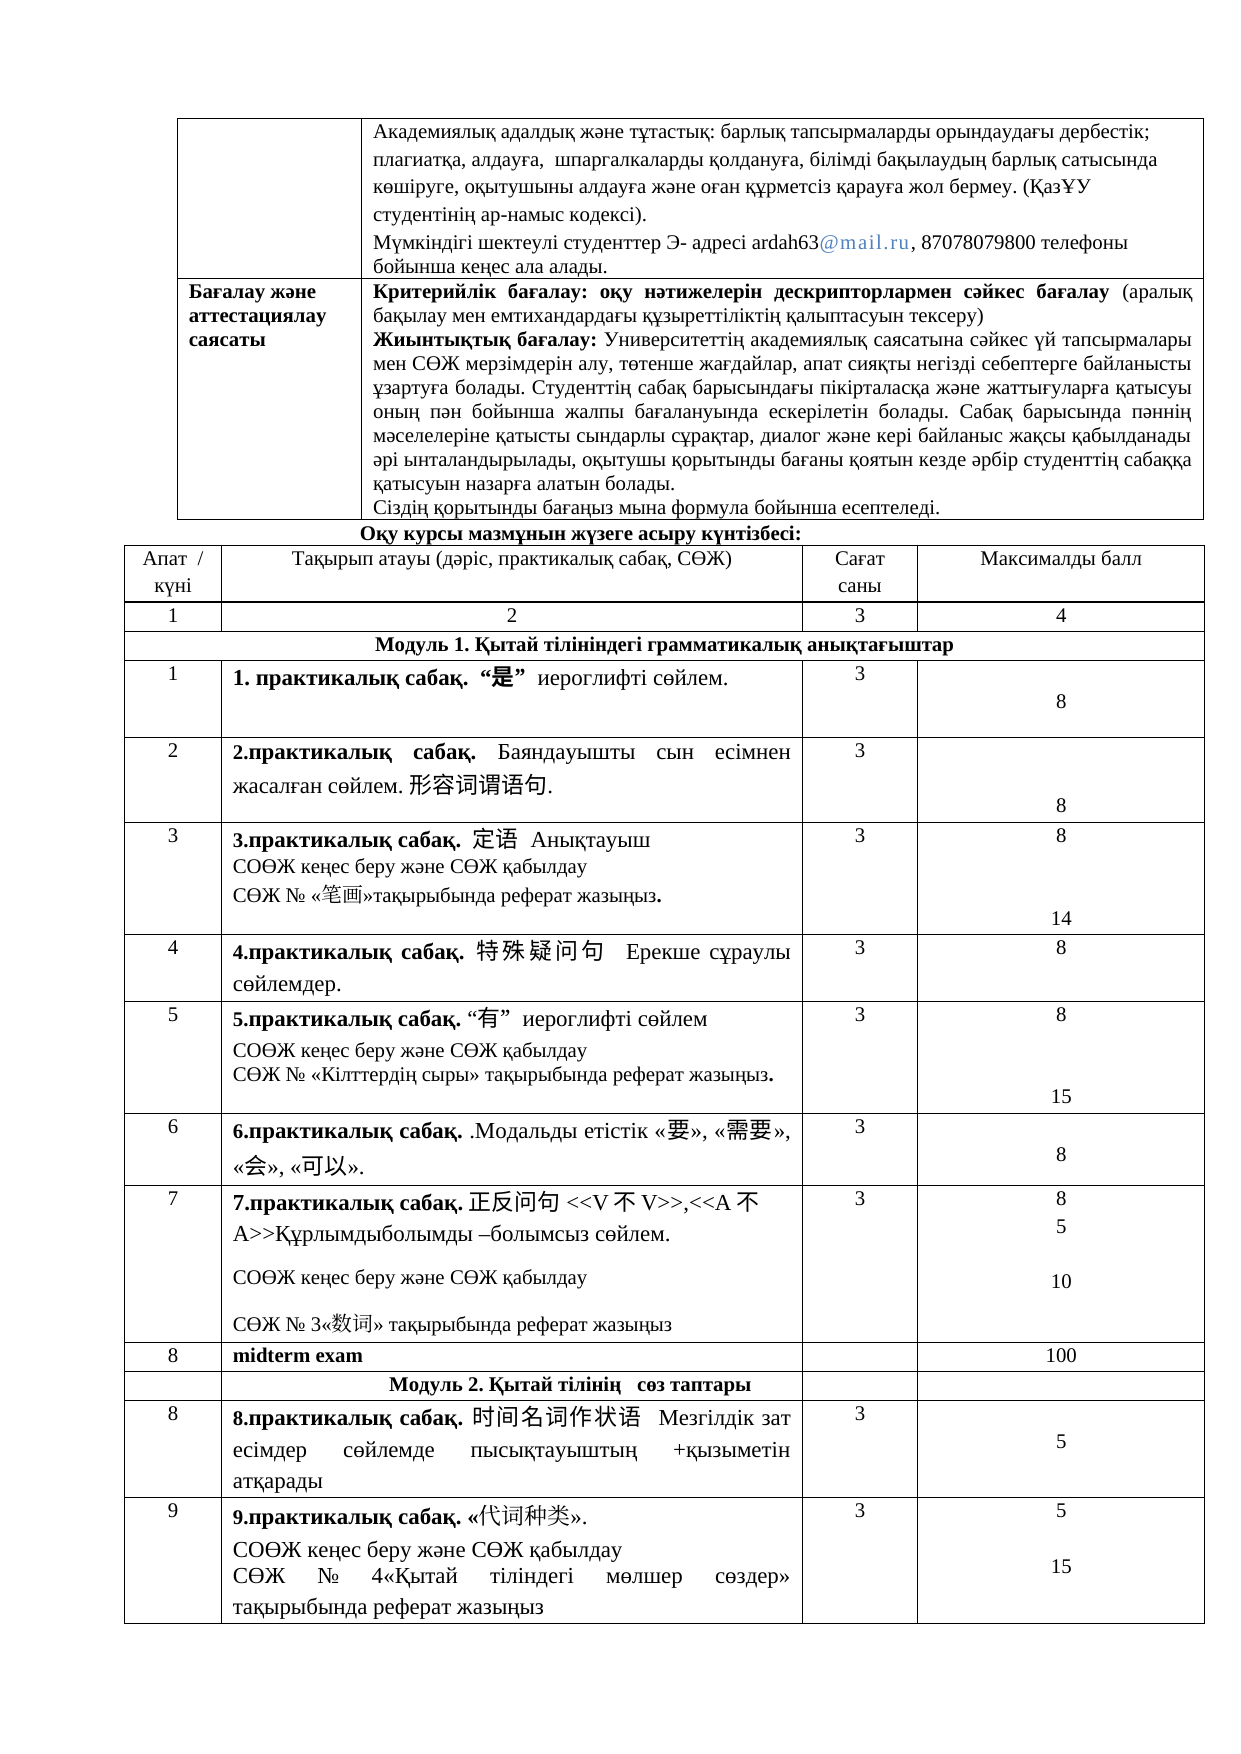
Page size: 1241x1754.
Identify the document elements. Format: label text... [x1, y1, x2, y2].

text Оқу курсы мазмұнын жүзеге асыру күнтізбесі: [177, 520, 1152, 544]
table_header Максималды балл [918, 546, 1204, 601]
table_cell Модуль 2. Қытай тілінің сөз таптары [222, 1372, 802, 1400]
table_header Сағат саны [803, 546, 917, 601]
table_cell 8 [918, 935, 1204, 1001]
table_cell 4.практикалық сабақ. 特殊疑问句 Ерекше сұраулы сөйлемдер. [222, 935, 802, 1001]
table_cell 3 [803, 1002, 917, 1113]
table_cell 3.практикалық сабақ. 定语 Анықтауыш СОӨЖ кеңес беру және СӨЖ қабылдау СӨЖ № «笔画»тақырыбында реферат жазыңыз. [222, 823, 802, 934]
table_cell 8 14 [918, 823, 1204, 934]
table_cell 1 [125, 661, 221, 737]
table_cell [803, 1372, 917, 1400]
table_cell 8 5 10 [918, 1186, 1204, 1342]
table_cell 7 [125, 1186, 221, 1342]
table_cell 5.практикалық сабақ. “有” иероглифті сөйлем СОӨЖ кеңес беру және СӨЖ қабылдау СӨЖ № «Кілттердің сыры» тақырыбында реферат жазыңыз. [222, 1002, 802, 1113]
table_cell 3 [803, 603, 917, 631]
table_cell Бағалау және аттестациялау саясаты [178, 279, 361, 519]
table_cell 8 [125, 1343, 221, 1371]
table_header Тақырып атауы (дәріс, практикалық сабақ, СӨЖ) [222, 546, 802, 601]
table_cell 5 15 [918, 1498, 1204, 1623]
table_cell 3 [125, 823, 221, 934]
table_cell 3 [803, 1186, 917, 1342]
table_cell 9 [125, 1498, 221, 1623]
table_cell 6 [125, 1114, 221, 1185]
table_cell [178, 119, 361, 278]
table_cell 2 [222, 603, 802, 631]
table_cell 3 [803, 823, 917, 934]
table_cell 1. практикалық сабақ. “是” иероглифті сөйлем. [222, 661, 802, 737]
table_cell 2.практикалық сабақ. Баяндауышты сын есімнен жасалған сөйлем. 形容词谓语句. [222, 738, 802, 822]
table_cell midterm exam [222, 1343, 802, 1371]
table_cell 6.практикалық сабақ. .Модальды етістік «要», «需要», «会», «可以». [222, 1114, 802, 1185]
table_cell 100 [918, 1343, 1204, 1371]
table_cell Модуль 1. Қытай тілініндегі грамматикалық анықтағыштар [125, 632, 1204, 660]
table_cell 1 [125, 603, 221, 631]
table_cell 9.практикалық сабақ. «代词种类». СОӨЖ кеңес беру және СӨЖ қабылдау СӨЖ № 4«Қытай тіліндегі мөлшер сөздер» тақырыбында реферат жазыңыз [222, 1498, 802, 1623]
table_cell 5 [918, 1401, 1204, 1497]
table_cell 8 [125, 1401, 221, 1497]
table_cell 3 [803, 1498, 917, 1623]
table_cell [918, 1372, 1204, 1400]
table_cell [362, 119, 1203, 278]
table_cell 4 [918, 603, 1204, 631]
table_cell 2 [125, 738, 221, 822]
table_cell 8 [918, 661, 1204, 737]
table_cell 8 [918, 738, 1204, 822]
table_cell 8.практикалық сабақ. 时间名词作状语 Мезгілдік зат есімдер сөйлемде пысықтауыштың +қызыметін атқарады [222, 1401, 802, 1497]
table_cell 3 [803, 738, 917, 822]
table_cell 4 [125, 935, 221, 1001]
table_cell 8 [918, 1114, 1204, 1185]
table_cell 7.практикалық сабақ. 正反问句 <<V不V>>,<<A不A>>Құрлымдыболымды –болымсыз сөйлем. СОӨЖ кеңес беру және СӨЖ қабылдау СӨЖ № 3«数词» тақырыбында реферат жазыңыз [222, 1186, 802, 1342]
table_cell 5 [125, 1002, 221, 1113]
table_header Апат / күні [125, 546, 221, 601]
table_cell 3 [803, 935, 917, 1001]
table_cell 8 15 [918, 1002, 1204, 1113]
table_cell [125, 1372, 221, 1400]
table_cell Критерийлік бағалау: оқу нәтижелерін дескрипторлармен сәйкес бағалау (аралық бақылау мен емтихандардағы құзыреттіліктің қалыптасуын тексеру) Жиынтықтық бағалау: Университеттің академиялық саясатына сәйкес үй тапсырмалары мен СӨЖ мерзімдерін алу, төтенше жағдайлар, апат сияқты негізді себептерге байланысты ұзартуға болады. Студенттің сабақ барысындағы пікірталасқа және жаттығуларға қатысуы оның пән бойынша жалпы бағалануында ескерілетін болады. Сабақ барысында пәннің мәселелеріне қатысты сындарлы сұрақтар, диалог және кері байланыс жақсы қабылданады әрі ынталандырылады, оқытушы қорытынды бағаны қоятын кезде әрбір студенттің сабаққа қатысуын назарға алатын болады. Сіздің қорытынды бағаңыз мына формула бойынша есептеледі. [362, 279, 1203, 519]
table_cell 3 [803, 661, 917, 737]
table_cell 3 [803, 1114, 917, 1185]
table_cell 3 [803, 1401, 917, 1497]
table_cell [803, 1343, 917, 1371]
